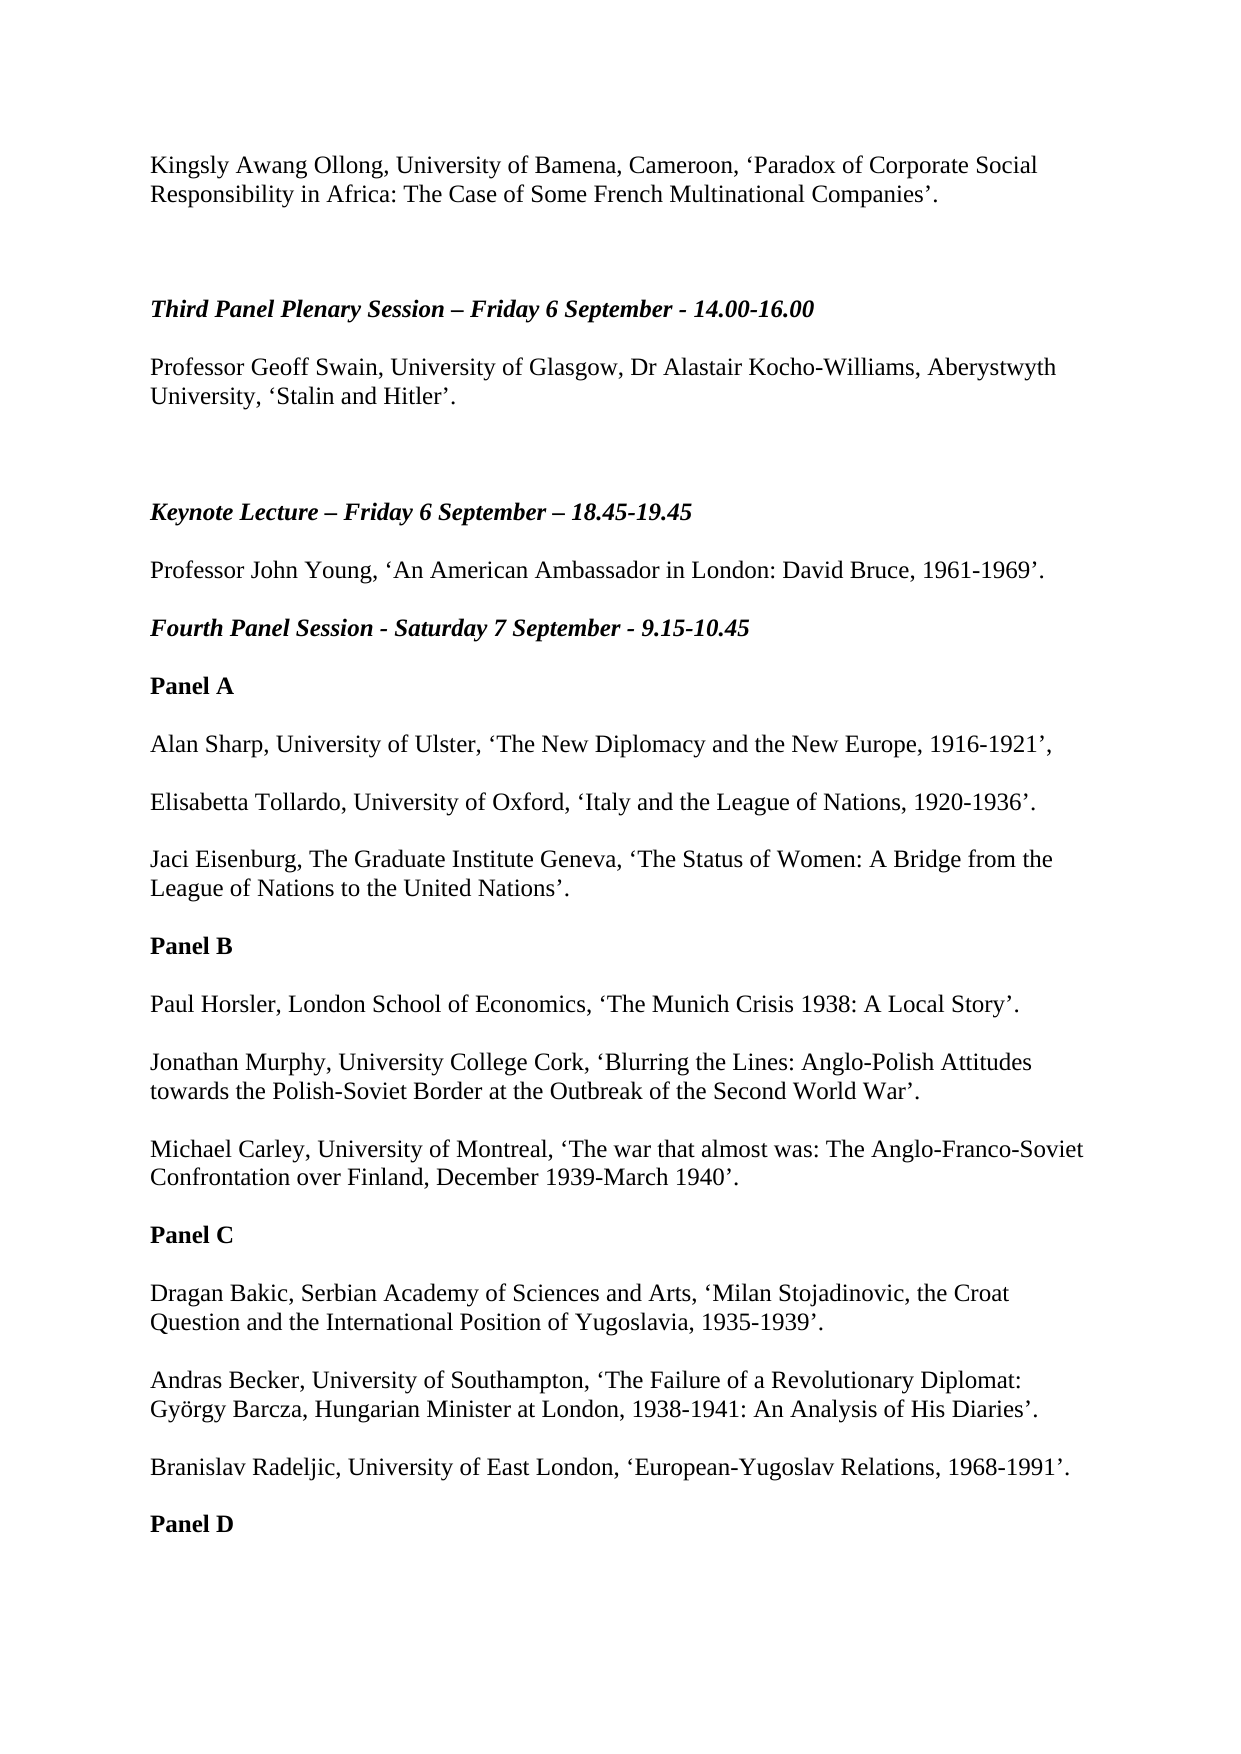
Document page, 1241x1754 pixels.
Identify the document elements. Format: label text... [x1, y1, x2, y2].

text Alan Sharp, University of Ulster, ‘The New Diplomacy and the New Europe, 1916-1921’, [150, 729, 1090, 757]
text Andras Becker, University of Southampton, ‘The Failure of a Revolutionary Diplomat: György Barcza, Hungarian Minister at London, 1938-1941: An Analysis of His Diaries’. [150, 1365, 1090, 1422]
text Jonathan Murphy, University College Cork, ‘Blurring the Lines: Anglo-Polish Attitudes towards the Polish-Soviet Border at the Outbreak of the Second World War’. [150, 1047, 1090, 1104]
text Dragan Bakic, Serbian Academy of Sciences and Arts, ‘Milan Stojadinovic, the Croat Question and the International Position of Yugoslavia, 1935-1939’. [150, 1278, 1090, 1336]
text Panel B [150, 931, 1090, 960]
text Elisabetta Tollardo, University of Oxford, ‘Italy and the League of Nations, 1920-1936’. [150, 787, 1090, 815]
text Keynote Lecture – Friday 6 September – 18.45-19.45 [150, 497, 1090, 526]
text Panel C [150, 1220, 1090, 1249]
text Kingsly Awang Ollong, University of Bamena, Cameroon, ‘Paradox of Corporate Social Responsibility in Africa: The Case of Some French Multinational Companies’. [150, 150, 1090, 207]
text Third Panel Plenary Session – Friday 6 September - 14.00-16.00 [150, 294, 1090, 323]
text Professor John Young, ‘An American Ambassador in London: David Bruce, 1961-1969’. [150, 555, 1090, 584]
text Jaci Eisenburg, The Graduate Institute Geneva, ‘The Status of Women: A Bridge from the League of Nations to the United Nations’. [150, 844, 1090, 902]
text Professor Geoff Swain, University of Glasgow, Dr Alastair Kocho-Williams, Aberystwyth University, ‘Stalin and Hitler’. [150, 352, 1090, 410]
text Panel D [150, 1509, 1090, 1538]
text Michael Carley, University of Montreal, ‘The war that almost was: The Anglo-Franco-Soviet Confrontation over Finland, December 1939-March 1940’. [150, 1134, 1090, 1191]
text Paul Horsler, London School of Economics, ‘The Munich Crisis 1938: A Local Story’. [150, 989, 1090, 1018]
text Fourth Panel Session - Saturday 7 September - 9.15-10.45 [150, 613, 1090, 642]
text Branislav Radeljic, University of East London, ‘European-Yugoslav Relations, 1968-1991’. [150, 1452, 1090, 1480]
text Panel A [150, 671, 1090, 699]
